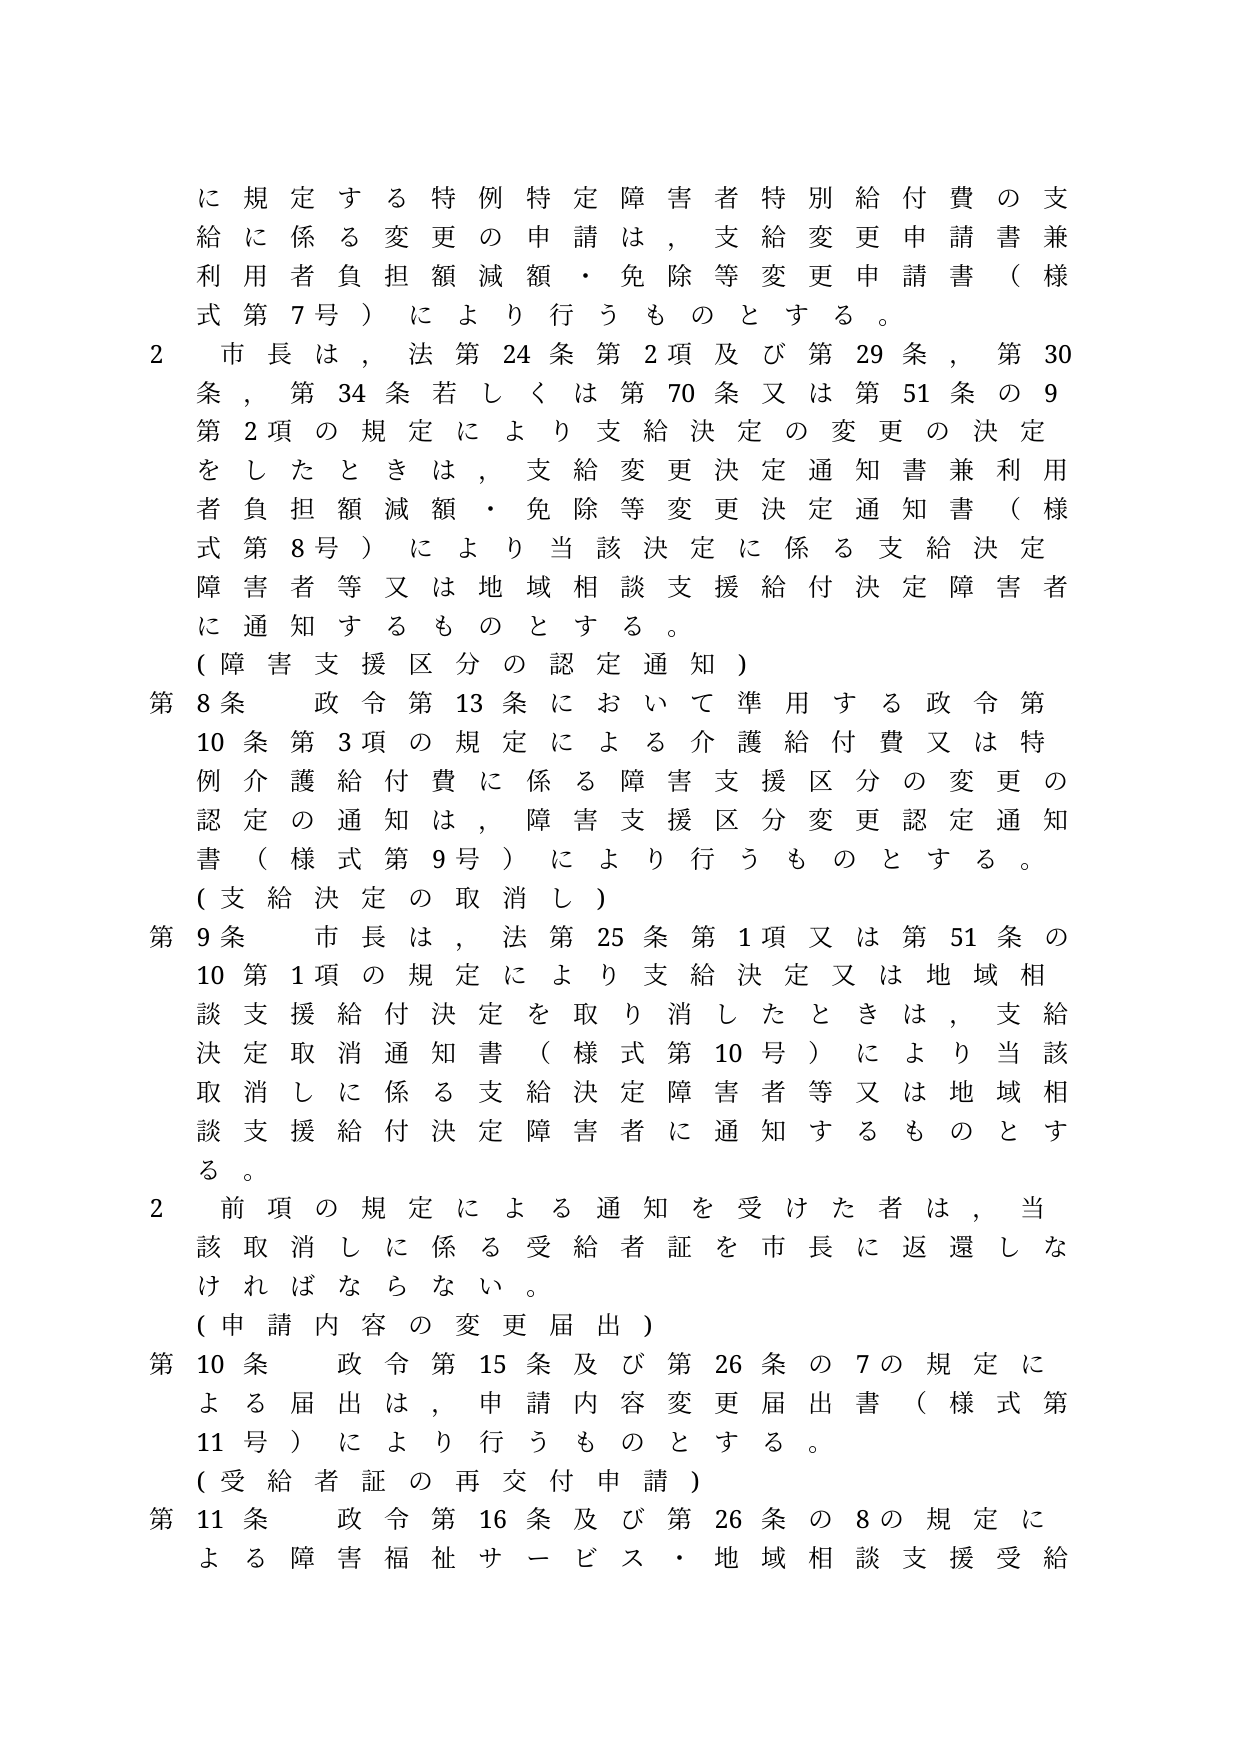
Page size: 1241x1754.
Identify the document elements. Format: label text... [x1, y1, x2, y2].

text 2 前項の規定による通知を受けた者は，当該取消しに係る受給者証を市長に返還しなければならない。 [149, 1188, 1091, 1304]
text (支給決定の取消し) [174, 877, 1091, 916]
text 第10条 政令第15条及び第26条の7の規定による届出は，申請内容変更届出書（様式第11号）により行うものとする。 [149, 1343, 1091, 1460]
text 2 市長は，法第24条第2項及び第29条，第30条，第34条若しくは第70条又は第51条の9第2項の規定により支給決定の変更の決定をしたときは，支給変更決定通知書兼利用者負担額減額・免除等変更決定通知書（様式第8号）により当該決定に係る支給決定障害者等又は地域相談支援給付決定障害者に通知するものとする。 [149, 333, 1091, 644]
text 第8条 政令第13条において準用する政令第10条第3項の規定による介護給付費又は特例介護給付費に係る障害支援区分の変更の認定の通知は，障害支援区分変更認定通知書（様式第9号）により行うものとする。 [149, 683, 1091, 877]
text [149, 1499, 1091, 1576]
text (障害支援区分の認定通知) [174, 644, 1091, 683]
text (申請内容の変更届出) [174, 1304, 1091, 1343]
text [149, 178, 1091, 333]
text (受給者証の再交付申請) [174, 1460, 1091, 1499]
text 第9条 市長は，法第25条第1項又は第51条の10第1項の規定により支給決定又は地域相談支援給付決定を取り消したときは，支給決定取消通知書（様式第10号）により当該取消しに係る支給決定障害者等又は地域相談支援給付決定障害者に通知するものとする。 [149, 916, 1091, 1188]
